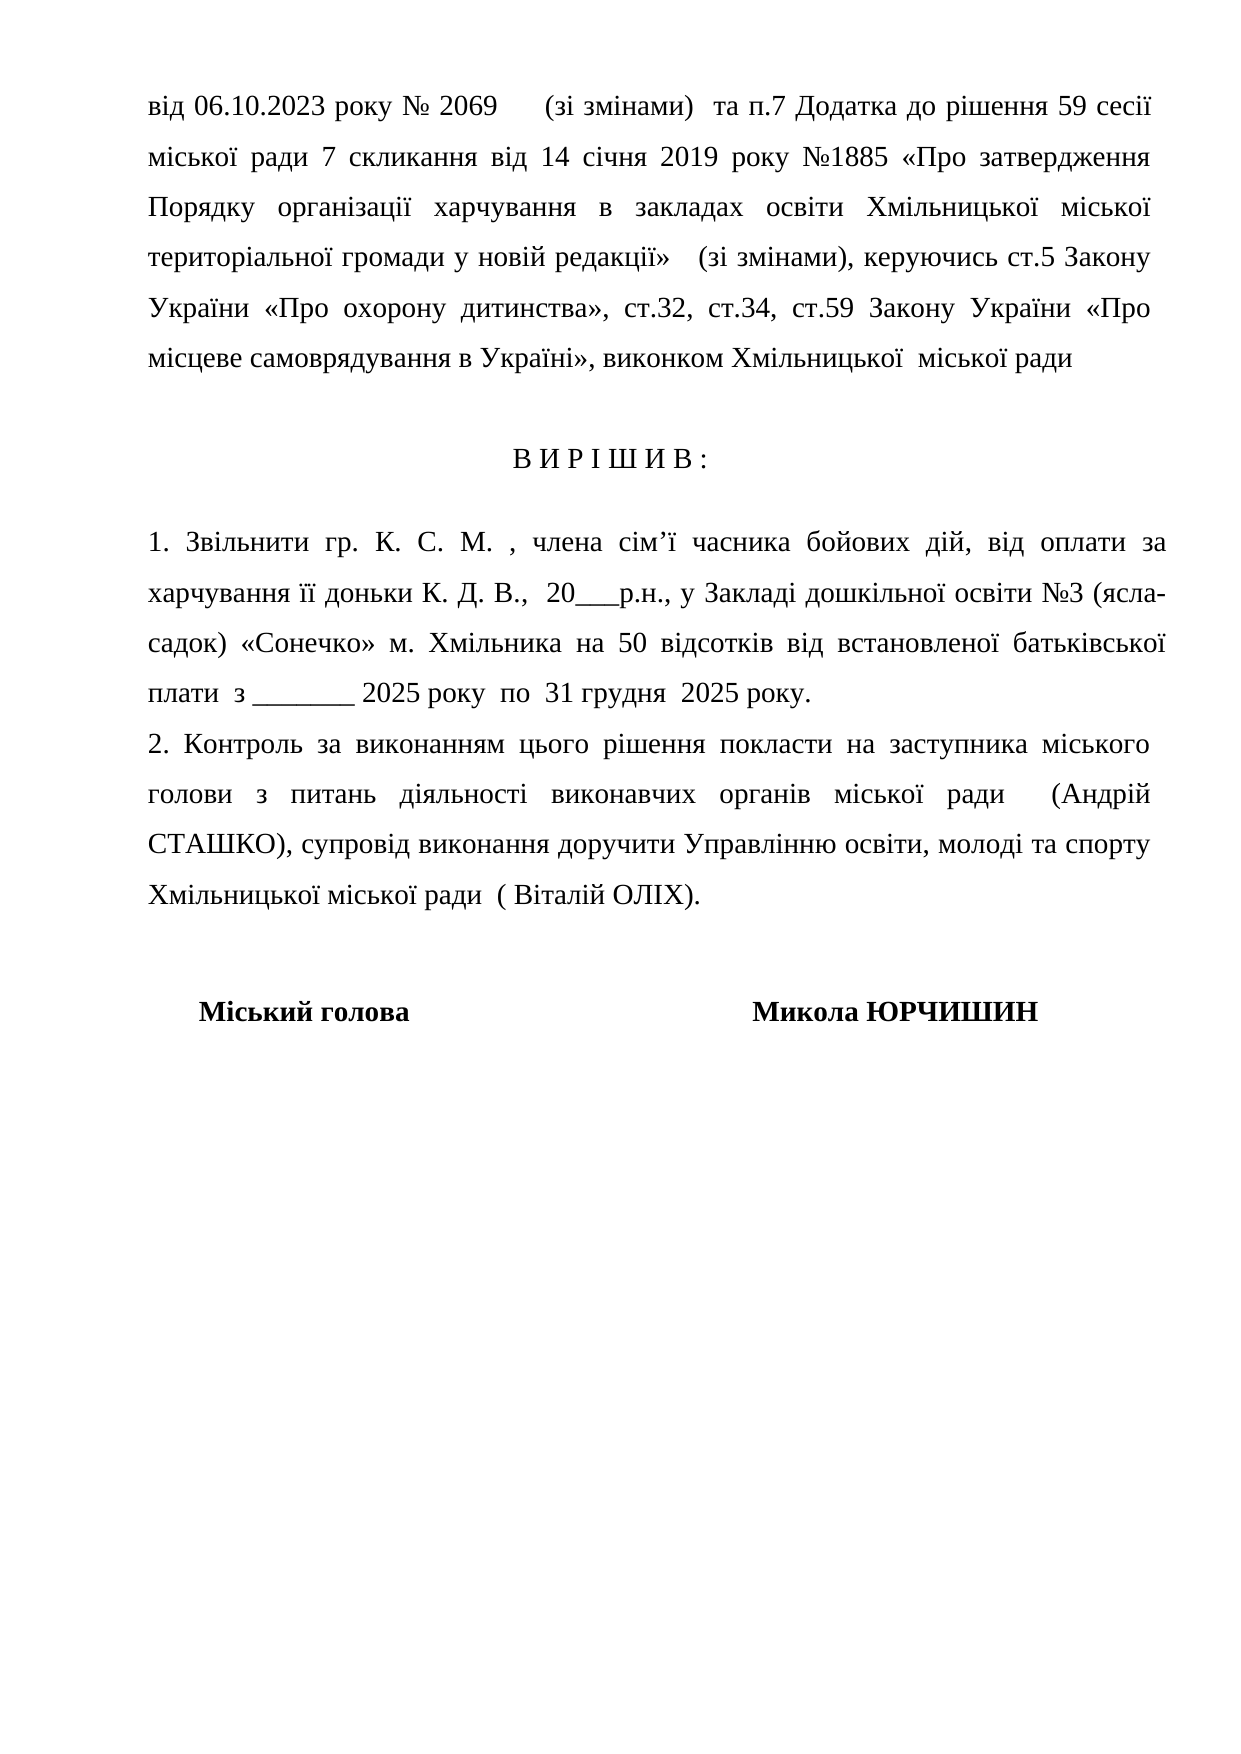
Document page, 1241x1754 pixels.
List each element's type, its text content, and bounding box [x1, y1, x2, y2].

text 1. Звільнити гр. К. С. М. , члена сім’ї часника бойових дій, від оплати за харчування її доньки К. Д. В., 20___р.н., у Закладі дошкільної освіти №3 (ясла-садок) «Сонечко» м. Хмільника на 50 відсотків від встановленої батьківської плати з _______ 2025 року по 31 грудня 2025 року. [148, 524, 1166, 709]
text Міський голова Микола ЮРЧИШИН [148, 994, 1166, 1027]
text 2. Контроль за виконанням цього рішення покласти на заступника міського голови з питань діяльності виконавчих органів міської ради (Андрій СТАШКО), супровід виконання доручити Управлінню освіти, молоді та спорту Хмільницької міської ради ( Віталій ОЛІХ). [148, 726, 1152, 910]
text В И Р І Ш И В : [148, 441, 1152, 474]
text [148, 88, 1152, 374]
